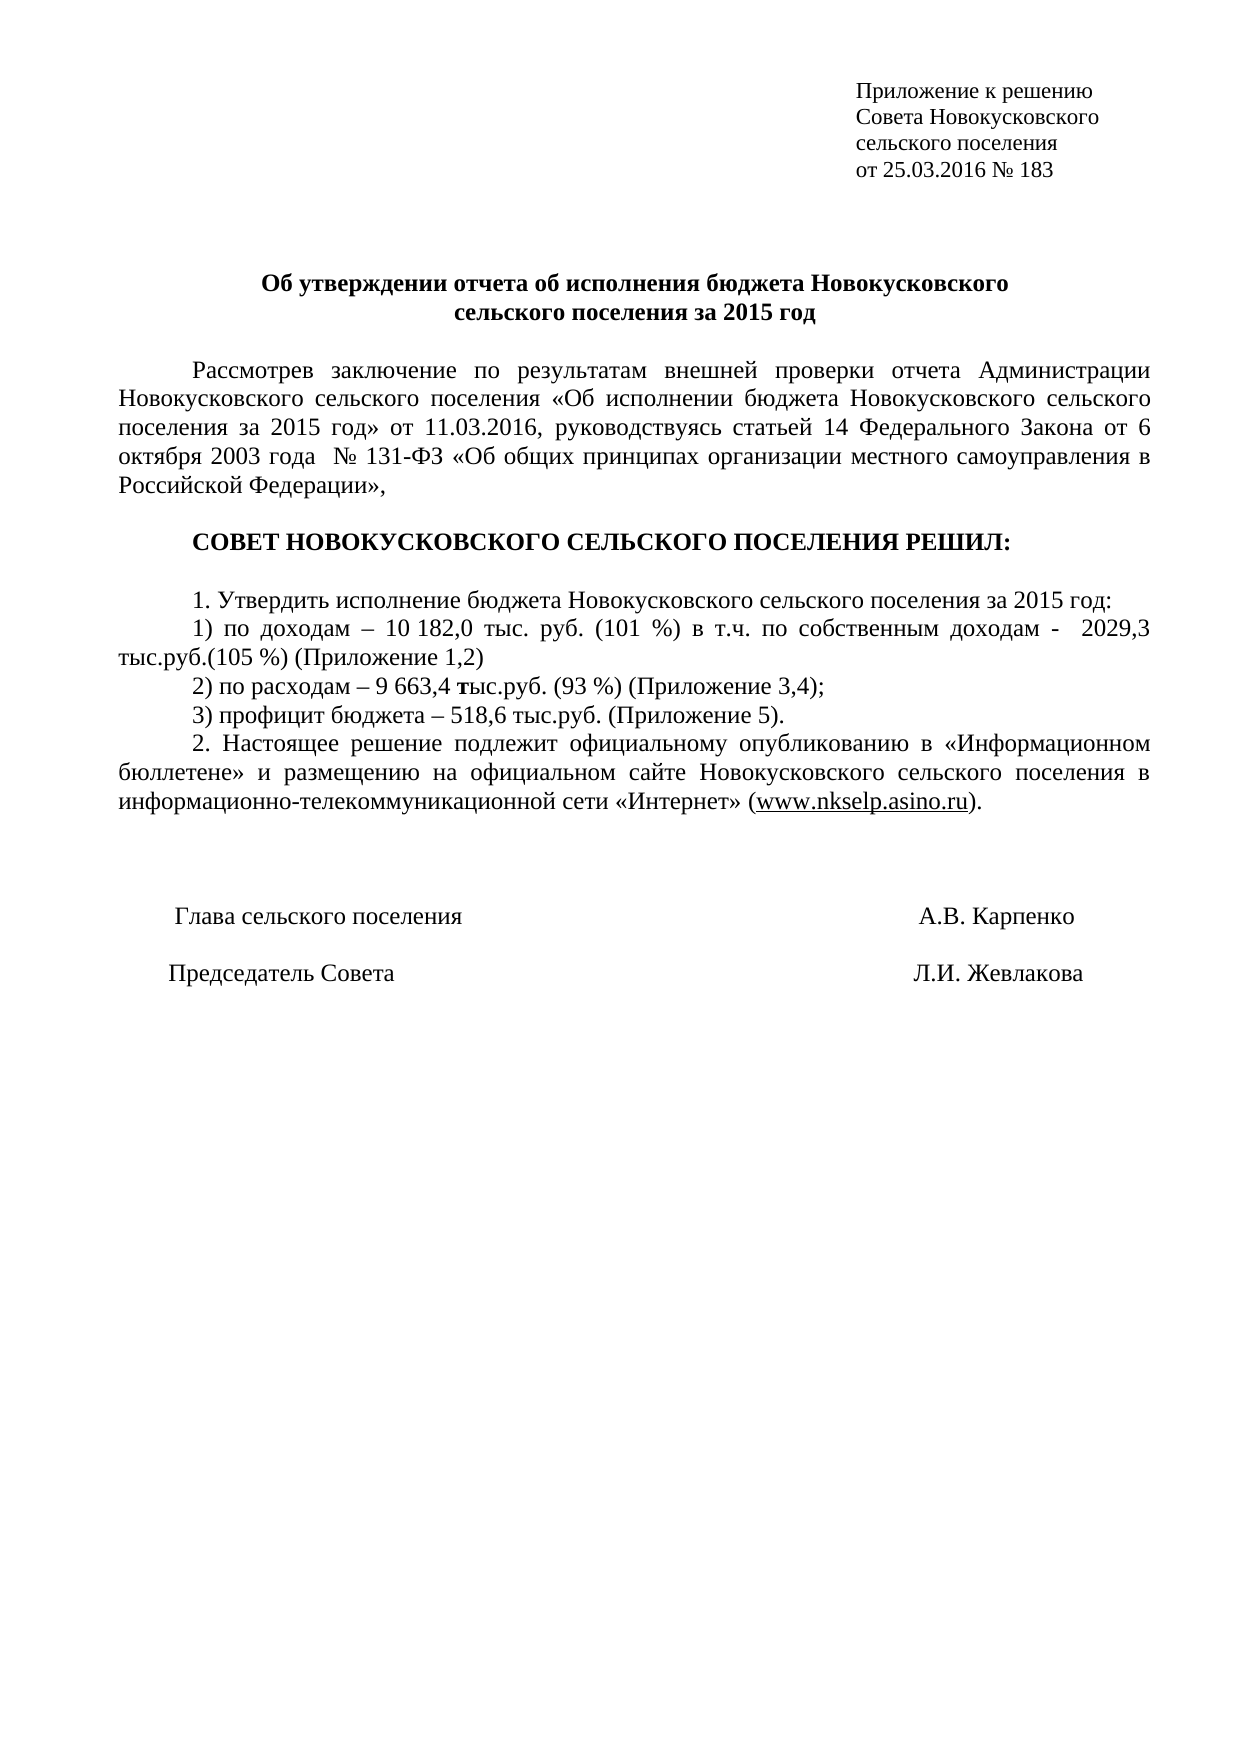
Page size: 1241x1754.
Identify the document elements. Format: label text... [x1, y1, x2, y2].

text 1. Утвердить исполнение бюджета Новокусковского сельского поселения за 2015 год: [118, 585, 1152, 613]
text от 25.03.2016 № 183 [856, 156, 1152, 182]
text Совета Новокусковского [856, 103, 1152, 129]
text СОВЕТ НОВОКУСКОВСКОГО СЕЛЬСКОГО ПОСЕЛЕНИЯ РЕШИЛ: [118, 527, 1152, 556]
text 2. Настоящее решение подлежит официальному опубликованию в «Информационном бюллетене» и размещению на официальном сайте Новокусковского сельского поселения в информационно-телекоммуникационной сети «Интернет» (www.nkselp.asino.ru). [118, 728, 1152, 815]
text 2) по расходам – 9 663,4 тыс.руб. (93 %) (Приложение 3,4); [118, 671, 1152, 700]
text 1) по доходам – 10 182,0 тыс. руб. (101 %) в т.ч. по собственным доходам - 2029,3 тыс.руб.(105 %) (Приложение 1,2) [118, 613, 1152, 671]
text Об утверждении отчета об исполнения бюджета Новокусковского [118, 268, 1152, 297]
title Председатель Совета Л.И. Жевлакова [118, 958, 1152, 987]
text Глава сельского поселения А.В. Карпенко [118, 901, 1152, 930]
text сельского поселения за 2015 год [118, 297, 1152, 326]
text Приложение к решению [856, 77, 1152, 103]
text Рассмотрев заключение по результатам внешней проверки отчета Администрации Новокусковского сельского поселения «Об исполнении бюджета Новокусковского сельского поселения за 2015 год» от 11.03.2016, руководствуясь статьей 14 Федерального Закона от 6 октября 2003 года № 131-ФЗ «Об общих принципах организации местного самоуправления в Российской Федерации», [118, 355, 1152, 498]
text сельского поселения [856, 129, 1152, 156]
text 3) профицит бюджета – 518,6 тыс.руб. (Приложение 5). [118, 700, 1152, 728]
